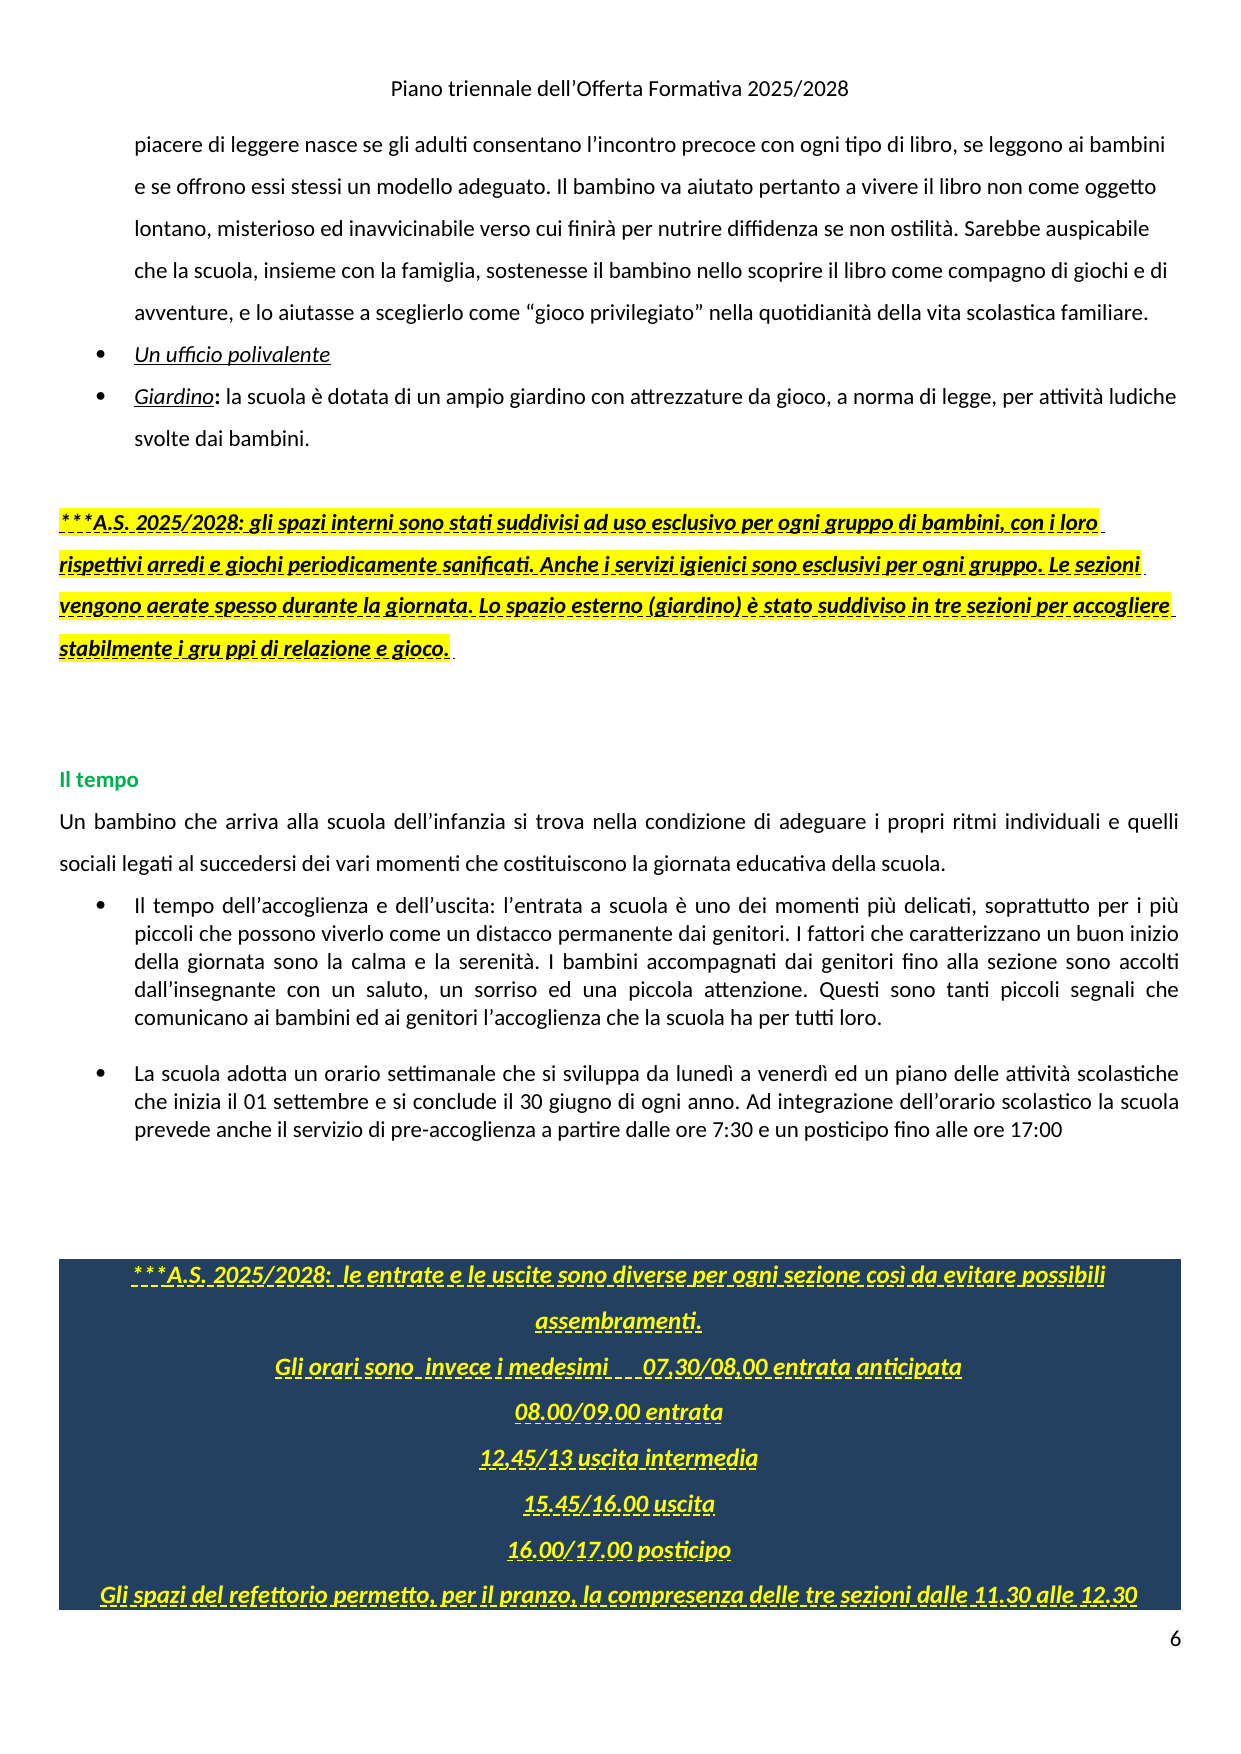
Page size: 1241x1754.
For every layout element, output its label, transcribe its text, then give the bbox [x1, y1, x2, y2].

text Il tempo [59, 765, 1181, 793]
text ***A.S. 2025/2028: le entrate e le uscite sono diverse per ogni sezione così da evitare possibili assembramenti. [59, 1259, 1181, 1336]
text 08.00/09.00 entrata [59, 1397, 1181, 1427]
text Un bambino che arriva alla scuola dell’infanzia si trova nella condizione di adeguare i propri ritmi individuali e quelli sociali legati al succedersi dei vari momenti che costituiscono la giornata educativa della scuola. [59, 807, 1181, 877]
text Gli spazi del refettorio permetto, per il pranzo, la compresenza delle tre sezioni dalle 11.30 alle 12.30 [59, 1579, 1181, 1610]
text ***A.S. 2025/2028: gli spazi interni sono stati suddivisi ad uso esclusivo per ogni gruppo di bambini, con i loro rispettivi arredi e giochi periodicamente sanificati. Anche i servizi igienici sono esclusivi per ogni gruppo. Le sezioni vengono aerate spesso durante la giornata. Lo spazio esterno (giardino) è stato suddiviso in tre sezioni per accogliere stabilmente i gru ppi di relazione e gioco. [59, 508, 1181, 662]
list La scuola adotta un orario settimanale che si sviluppa da lunedì a venerdì ed un piano delle attività scolastiche che inizia il 01 settembre e si conclude il 30 giugno di ogni anno. Ad integrazione dell’orario scolastico la scuola prevede anche il servizio di pre-accoglienza a partire dalle ore 7:30 e un posticipo fino alle ore 17:00 [97, 1059, 1181, 1143]
list Giardino: la scuola è dotata di un ampio giardino con attrezzature da gioco, a norma di legge, per attività ludiche svolte dai bambini. [97, 382, 1181, 452]
text 16.00/17.00 posticipo [59, 1534, 1181, 1564]
list Il tempo dell’accoglienza e dell’uscita: l’entrata a scuola è uno dei momenti più delicati, soprattutto per i più piccoli che possono viverlo come un distacco permanente dai genitori. I fattori che caratterizzano un buon inizio della giornata sono la calma e la serenità. I bambini accompagnati dai genitori fino alla sezione sono accolti dall’insegnante con un saluto, un sorriso ed una piccola attenzione. Questi sono tanti piccoli segnali che comunicano ai bambini ed ai genitori l’accoglienza che la scuola ha per tutti loro. [97, 891, 1181, 1031]
list Un ufficio polivalente [97, 340, 1181, 368]
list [97, 130, 1181, 326]
text 15.45/16.00 uscita [59, 1488, 1181, 1518]
text 12,45/13 uscita intermedia [59, 1442, 1181, 1473]
text Gli orari sono invece i medesimi 07,30/08,00 entrata anticipata [59, 1351, 1181, 1381]
